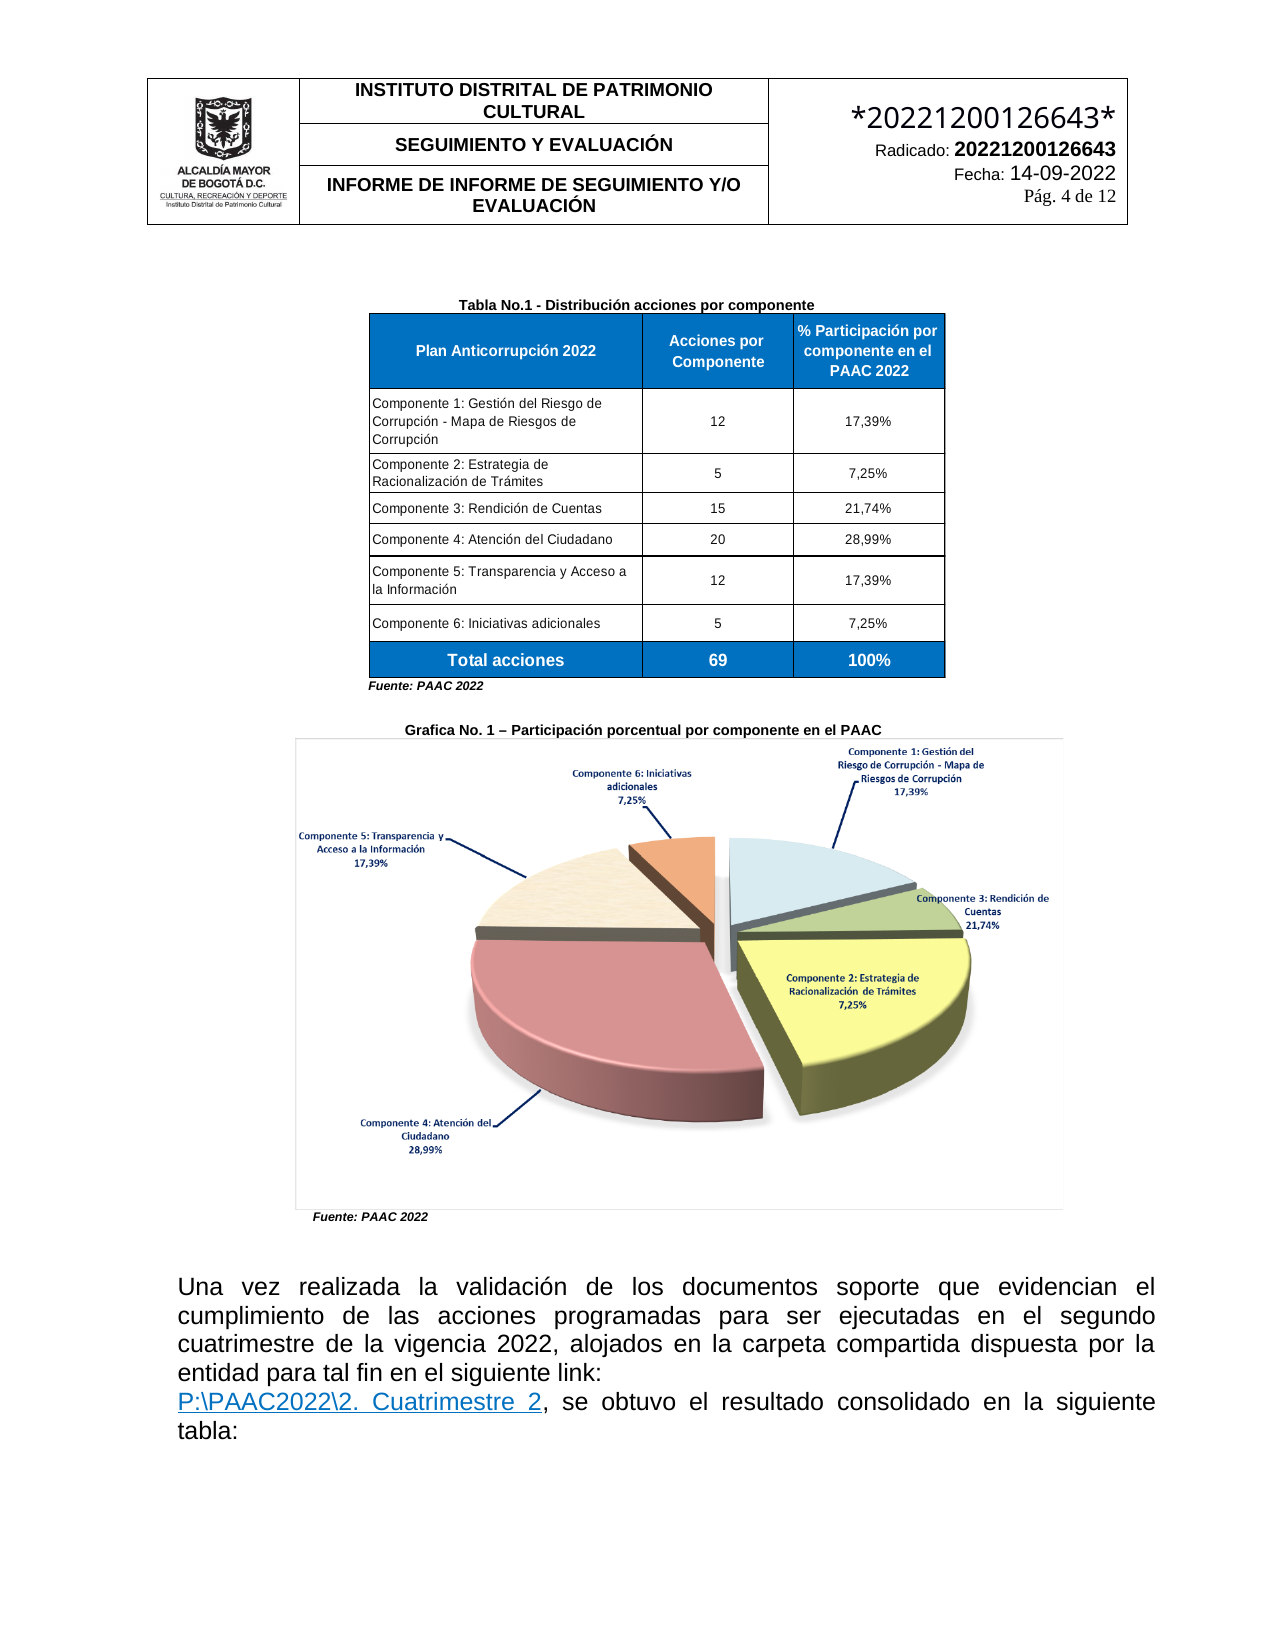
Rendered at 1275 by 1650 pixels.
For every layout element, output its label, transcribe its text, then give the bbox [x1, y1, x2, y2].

text Fuente: PAAC 2022 [177, 1209, 1157, 1224]
picture [295, 738, 1064, 1210]
text Tabla No.1 - Distribución acciones por componente [177, 297, 1157, 313]
text Una vez realizada la validación de los documentos soporte que evidencian el cumplimiento de las acciones programadas para ser ejecutadas en el segundo cuatrimestre de la vigencia 2022, alojados en la carpeta compartida dispuesta por la entidad para tal fin en el siguiente link: [177, 1272, 1157, 1387]
picture [159, 96, 288, 207]
text Fuente: PAAC 2022 [177, 678, 1157, 693]
text P:\PAAC2022\2. Cuatrimestre 2, se obtuvo el resultado consolidado en la siguiente tabla: [177, 1387, 1157, 1444]
